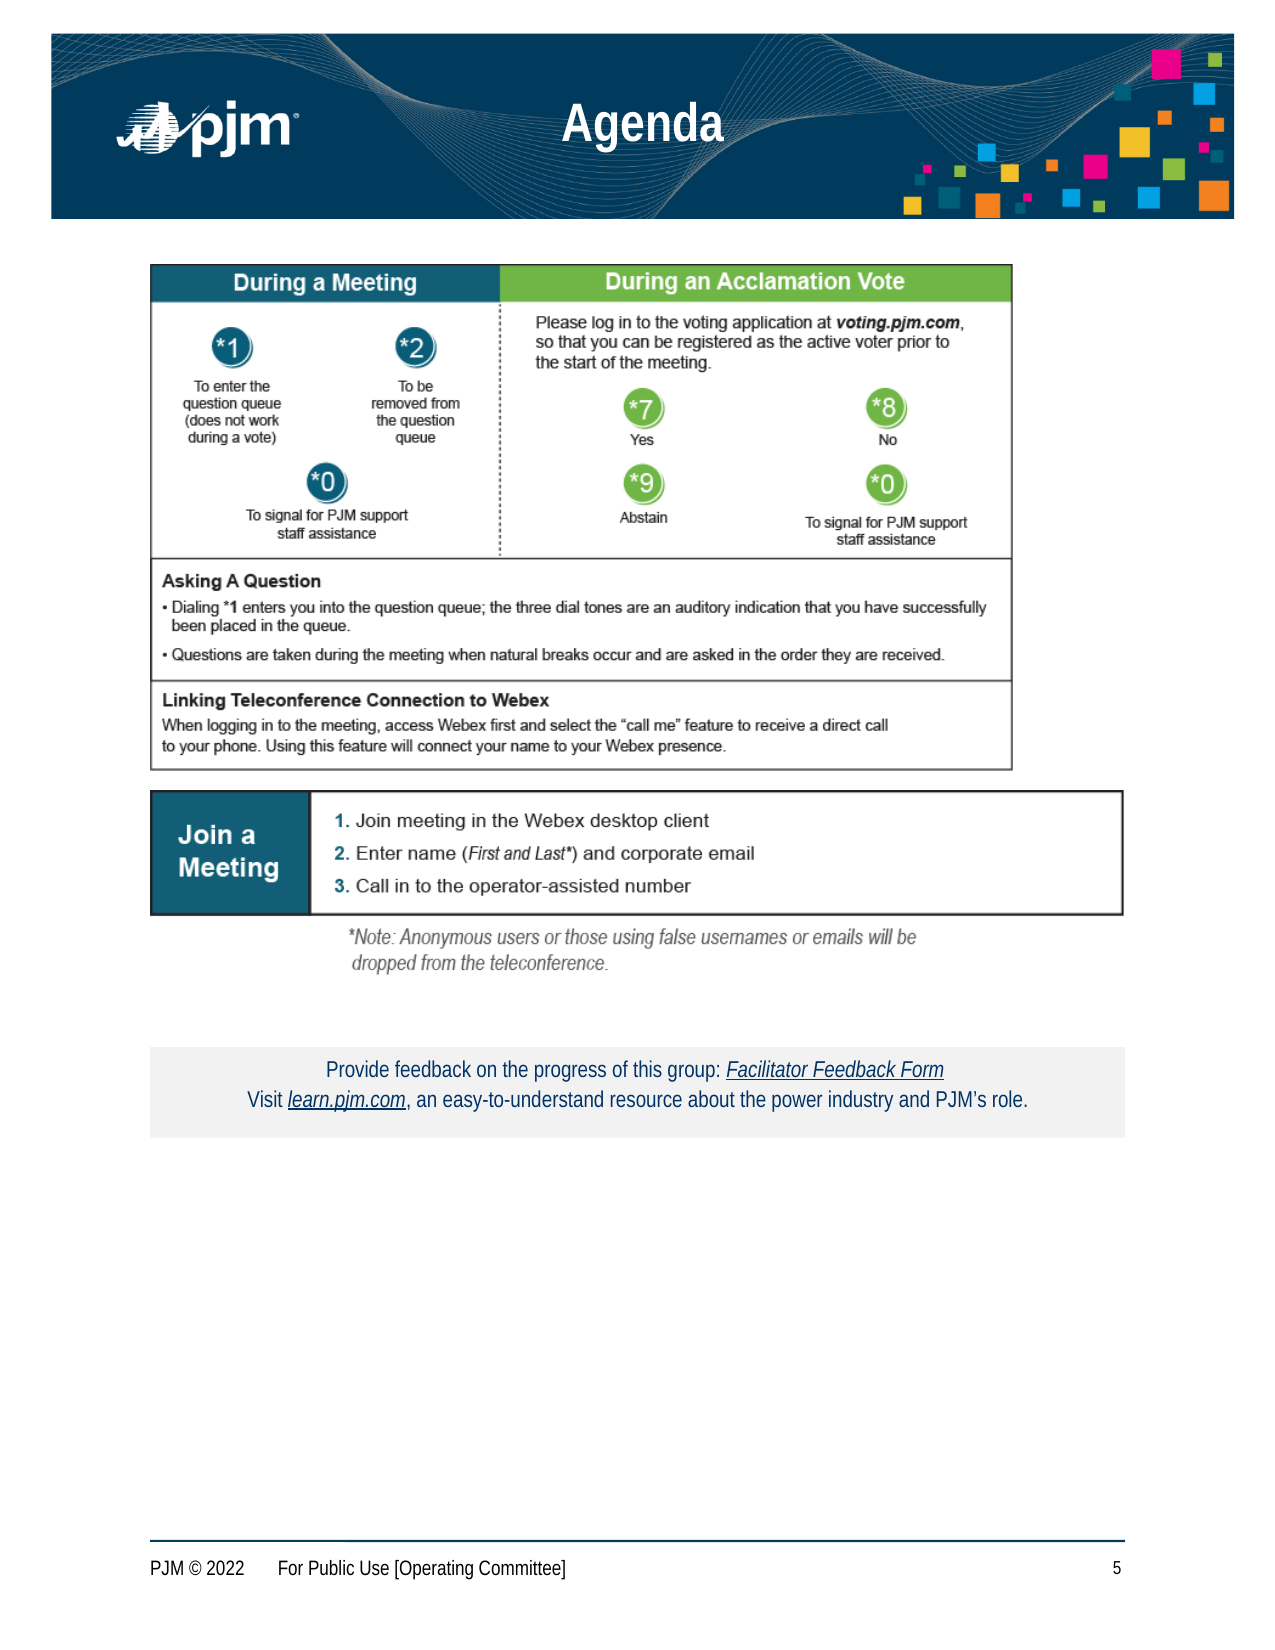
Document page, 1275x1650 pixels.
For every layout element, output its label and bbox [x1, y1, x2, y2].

picture [150, 264, 1013, 771]
picture [150, 790, 1124, 978]
picture [51, 32, 1235, 219]
